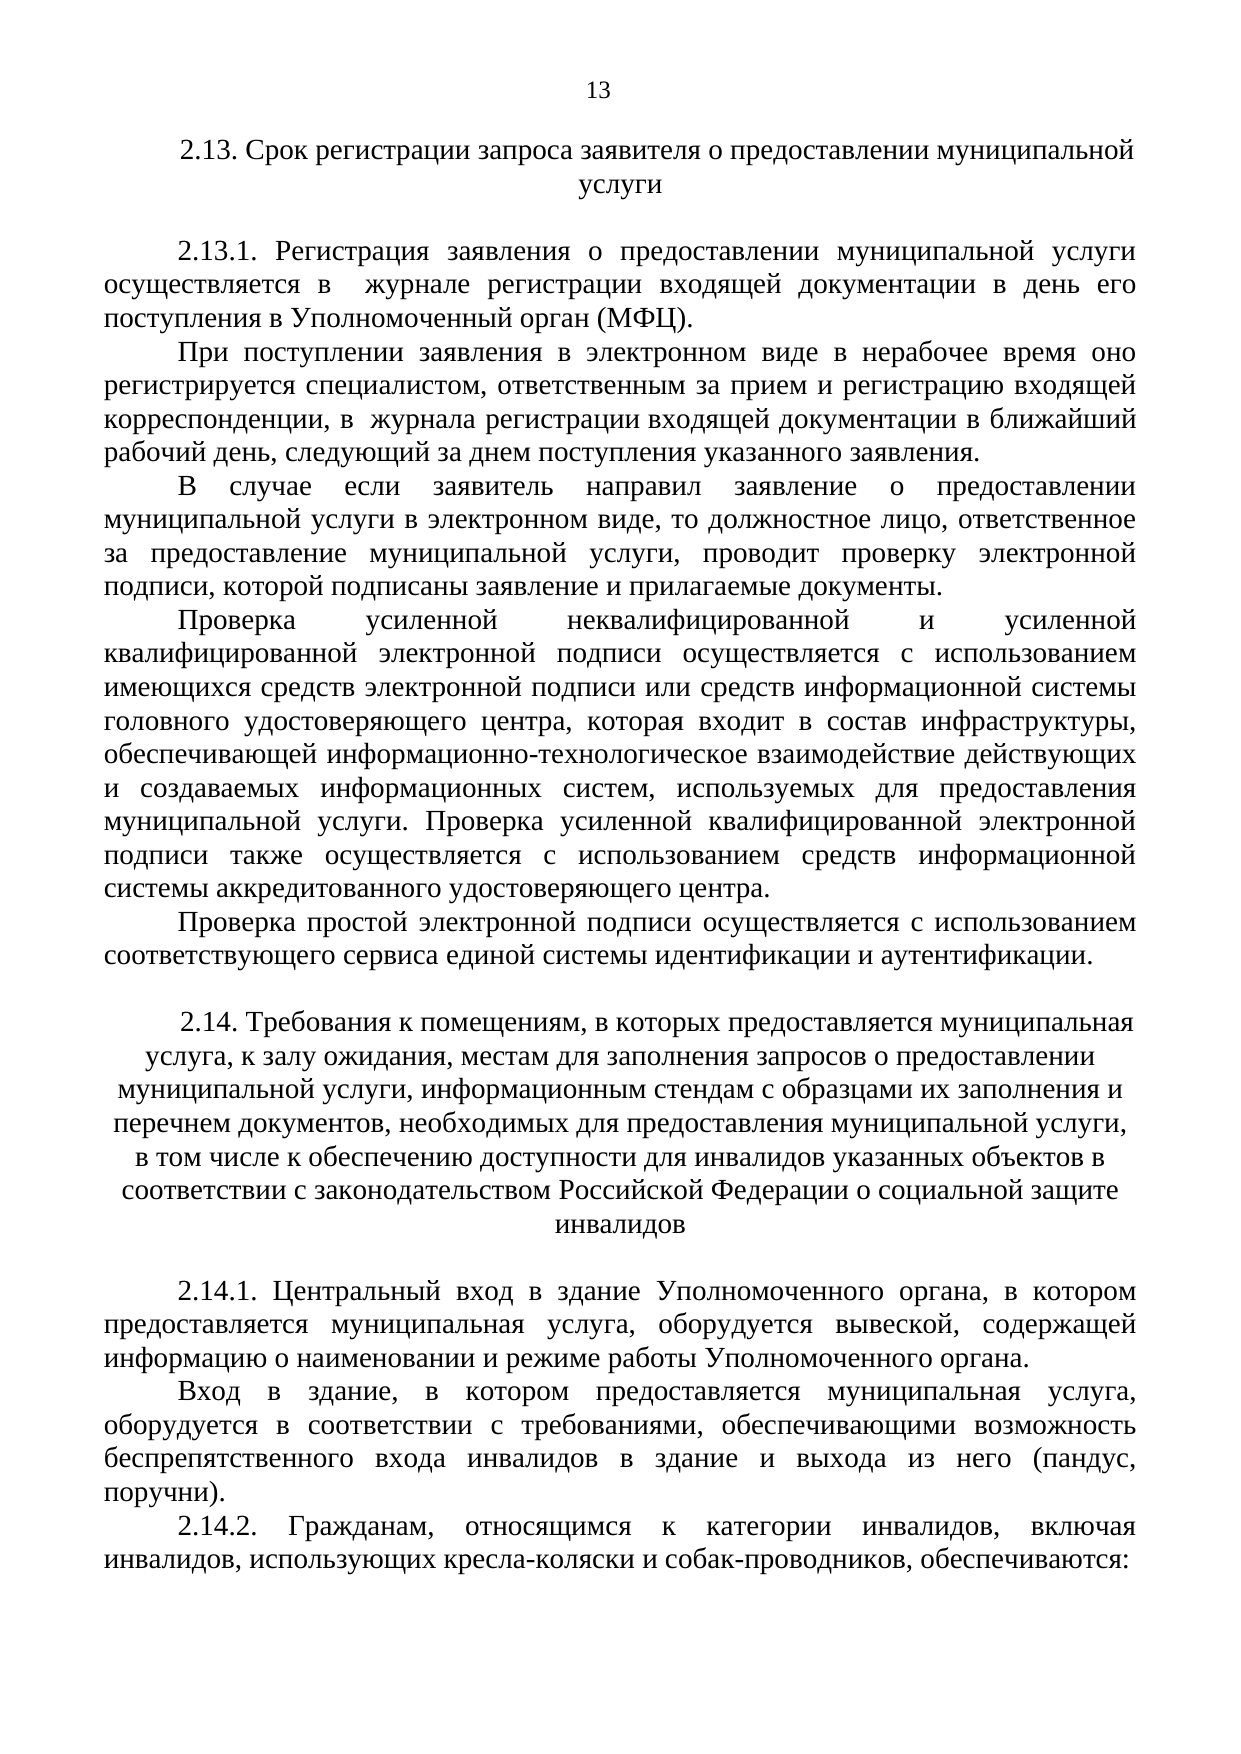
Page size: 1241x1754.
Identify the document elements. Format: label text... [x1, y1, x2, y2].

text Проверка простой электронной подписи осуществляется с использованием соответствующего сервиса единой системы идентификации и аутентификации. [103, 904, 1137, 971]
text 2.13.1. Регистрация заявления о предоставлении муниципальной услуги осуществляется в журнале регистрации входящей документации в день его поступления в Уполномоченный орган (МФЦ). [103, 233, 1137, 334]
text 2.14. Требования к помещениям, в которых предоставляется муниципальная услуга, к залу ожидания, местам для заполнения запросов о предоставлении муниципальной услуги, информационным стендам с образцами их заполнения и перечнем документов, необходимых для предоставления муниципальной услуги, в том числе к обеспечению доступности для инвалидов указанных объектов в соответствии с законодательством Российской Федерации о социальной защите инвалидов [103, 1004, 1137, 1239]
text Проверка усиленной неквалифицированной и усиленной квалифицированной электронной подписи осуществляется с использованием имеющихся средств электронной подписи или средств информационной системы головного удостоверяющего центра, которая входит в состав инфраструктуры, обеспечивающей информационно-технологическое взаимодействие действующих и создаваемых информационных систем, используемых для предоставления муниципальной услуги. Проверка усиленной квалифицированной электронной подписи также осуществляется с использованием средств информационной системы аккредитованного удостоверяющего центра. [103, 602, 1137, 904]
text 2.14.1. Центральный вход в здание Уполномоченного органа, в котором предоставляется муниципальная услуга, оборудуется вывеской, содержащей информацию о наименовании и режиме работы Уполномоченного органа. [103, 1273, 1137, 1373]
text Вход в здание, в котором предоставляется муниципальная услуга, оборудуется в соответствии с требованиями, обеспечивающими возможность беспрепятственного входа инвалидов в здание и выхода из него (пандус, поручни). [103, 1373, 1137, 1508]
text 2.13. Срок регистрации запроса заявителя о предоставлении муниципальной услуги [103, 132, 1137, 199]
text При поступлении заявления в электронном виде в нерабочее время оно регистрируется специалистом, ответственным за прием и регистрацию входящей корреспонденции, в журнала регистрации входящей документации в ближайший рабочий день, следующий за днем поступления указанного заявления. [103, 334, 1137, 468]
text В случае если заявитель направил заявление о предоставлении муниципальной услуги в электронном виде, то должностное лицо, ответственное за предоставление муниципальной услуги, проводит проверку электронной подписи, которой подписаны заявление и прилагаемые документы. [103, 468, 1137, 602]
text 2.14.2. Гражданам, относящимся к категории инвалидов, включая инвалидов, использующих кресла-коляски и собак-проводников, обеспечиваются: [103, 1508, 1137, 1575]
